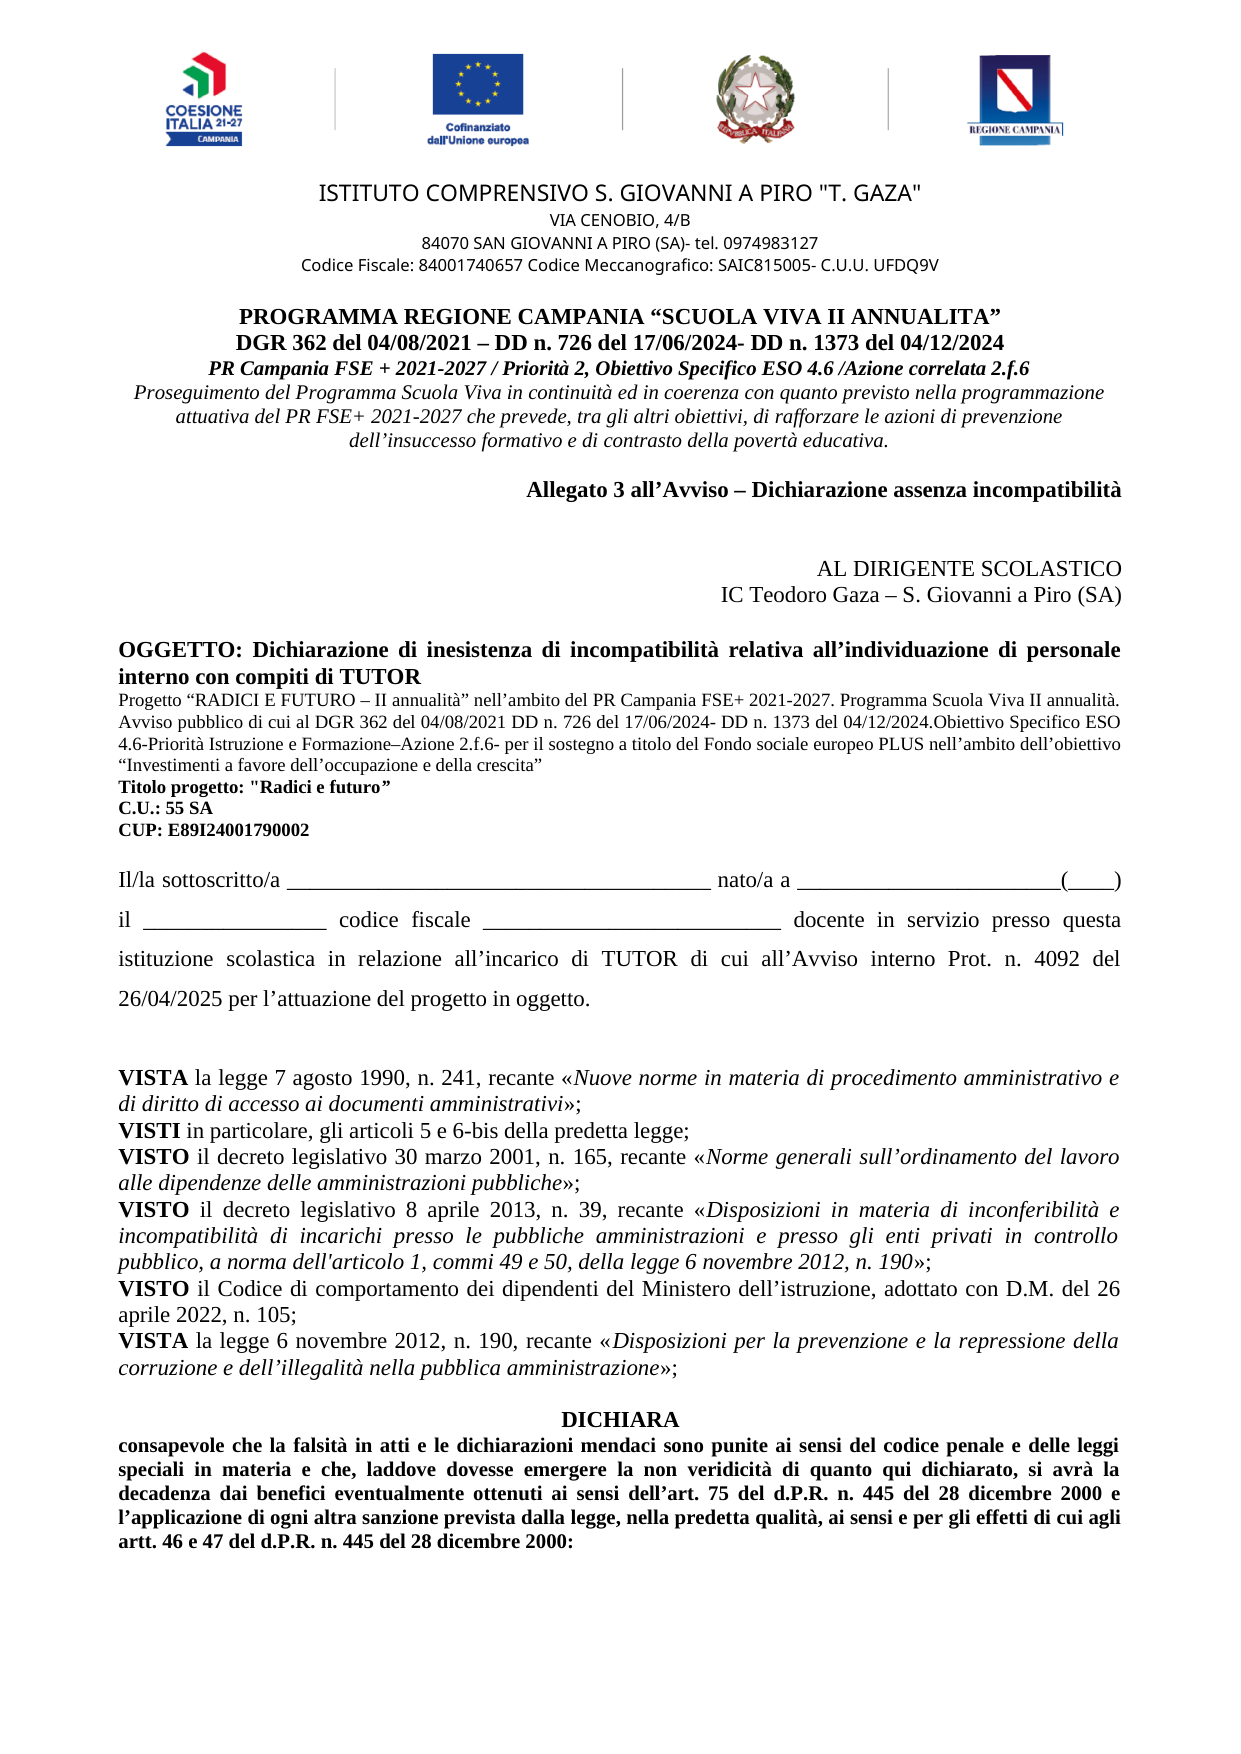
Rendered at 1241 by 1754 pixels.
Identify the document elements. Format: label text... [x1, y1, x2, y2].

text CUP: E89I24001790002 [118, 819, 1122, 840]
text PR Campania FSE + 2021-2027 / Priorità 2, Obiettivo Specifico ESO 4.6 /Azione correlata 2.f.6 [118, 356, 1122, 380]
text VISTO il Codice di comportamento dei dipendenti del Ministero dell’istruzione, adottato con D.M. del 26 aprile 2022, n. 105; [118, 1275, 1122, 1327]
text Codice Fiscale: 84001740657 Codice Meccanografico: SAIC815005- C.U.U. UFDQ9V [118, 254, 1122, 277]
text Progetto “RADICI E FUTURO – II annualità” nell’ambito del PR Campania FSE+ 2021-2027. Programma Scuola Viva II annualità. Avviso pubblico di cui al DGR 362 del 04/08/2021 DD n. 726 del 17/06/2024- DD n. 1373 del 04/12/2024.Obiettivo Specifico ESO 4.6-Priorità Istruzione e Formazione–Azione 2.f.6- per il sostegno a titolo del Fondo sociale europeo PLUS nell’ambito dell’obiettivo “Investimenti a favore dell’occupazione e della crescita” [118, 689, 1122, 776]
text 84070 SAN GIOVANNI A PIRO (SA)- tel. 0974983127 [118, 231, 1122, 254]
text ISTITUTO COMPRENSIVO S. GIOVANNI A PIRO "T. GAZA" [118, 177, 1122, 208]
text VIA CENOBIO, 4/B [118, 208, 1122, 231]
text consapevole che la falsità in atti e le dichiarazioni mendaci sono punite ai sensi del codice penale e delle leggi speciali in materia e che, laddove dovesse emergere la non veridicità di quanto qui dichiarato, si avrà la decadenza dai benefici eventualmente ottenuti ai sensi dell’art. 75 del d.P.R. n. 445 del 28 dicembre 2000 e l’applicazione di ogni altra sanzione prevista dalla legge, nella predetta qualità, ai sensi e per gli effetti di cui agli artt. 46 e 47 del d.P.R. n. 445 del 28 dicembre 2000: [118, 1433, 1122, 1553]
text Titolo progetto: "Radici e futuro” [118, 776, 1122, 797]
text VISTO il decreto legislativo 8 aprile 2013, n. 39, recante «Disposizioni in materia di inconferibilità e incompatibilità di incarichi presso le pubbliche amministrazioni e presso gli enti privati in controllo pubblico, a norma dell'articolo 1, commi 49 e 50, della legge 6 novembre 2012, n. 190»; [118, 1196, 1122, 1275]
text Proseguimento del Programma Scuola Viva in continuità ed in coerenza con quanto previsto nella programmazione attuativa del PR FSE+ 2021-2027 che prevede, tra gli altri obiettivi, di rafforzare le azioni di prevenzione dell’insuccesso formativo e di contrasto della povertà educativa. [118, 380, 1122, 452]
text DICHIARA [118, 1407, 1122, 1433]
text Allegato 3 all’Avviso – Dichiarazione assenza incompatibilità [118, 476, 1122, 502]
text Il/la sottoscritto/a _____________________________________ nato/a a _______________________(____) il ________________ codice fiscale __________________________ docente in servizio presso questa istituzione scolastica in relazione all’incarico di TUTOR di cui all’Avviso interno Prot. n. 4092 del 26/04/2025 per l’attuazione del progetto in oggetto. [118, 867, 1122, 1011]
text OGGETTO: Dichiarazione di inesistenza di incompatibilità relativa all’individuazione di personale interno con compiti di TUTOR [118, 637, 1122, 689]
text PROGRAMMA REGIONE CAMPANIA “SCUOLA VIVA II ANNUALITA” [118, 303, 1122, 329]
text C.U.: 55 SA [118, 797, 1122, 819]
text AL DIRIGENTE SCOLASTICO [118, 555, 1122, 581]
text VISTA la legge 6 novembre 2012, n. 190, recante «Disposizioni per la prevenzione e la repressione della corruzione e dell’illegalità nella pubblica amministrazione»; [118, 1327, 1122, 1380]
text VISTA la legge 7 agosto 1990, n. 241, recante «Nuove norme in materia di procedimento amministrativo e di diritto di accesso ai documenti amministrativi»; [118, 1064, 1122, 1117]
text DGR 362 del 04/08/2021 – DD n. 726 del 17/06/2024- DD n. 1373 del 04/12/2024 [118, 329, 1122, 356]
text VISTO il decreto legislativo 30 marzo 2001, n. 165, recante «Norme generali sull’ordinamento del lavoro alle dipendenze delle amministrazioni pubbliche»; [118, 1143, 1122, 1196]
picture [118, 12, 1123, 181]
text IC Teodoro Gaza – S. Giovanni a Piro (SA) [118, 581, 1122, 608]
text VISTI in particolare, gli articoli 5 e 6-bis della predetta legge; [118, 1117, 1122, 1143]
